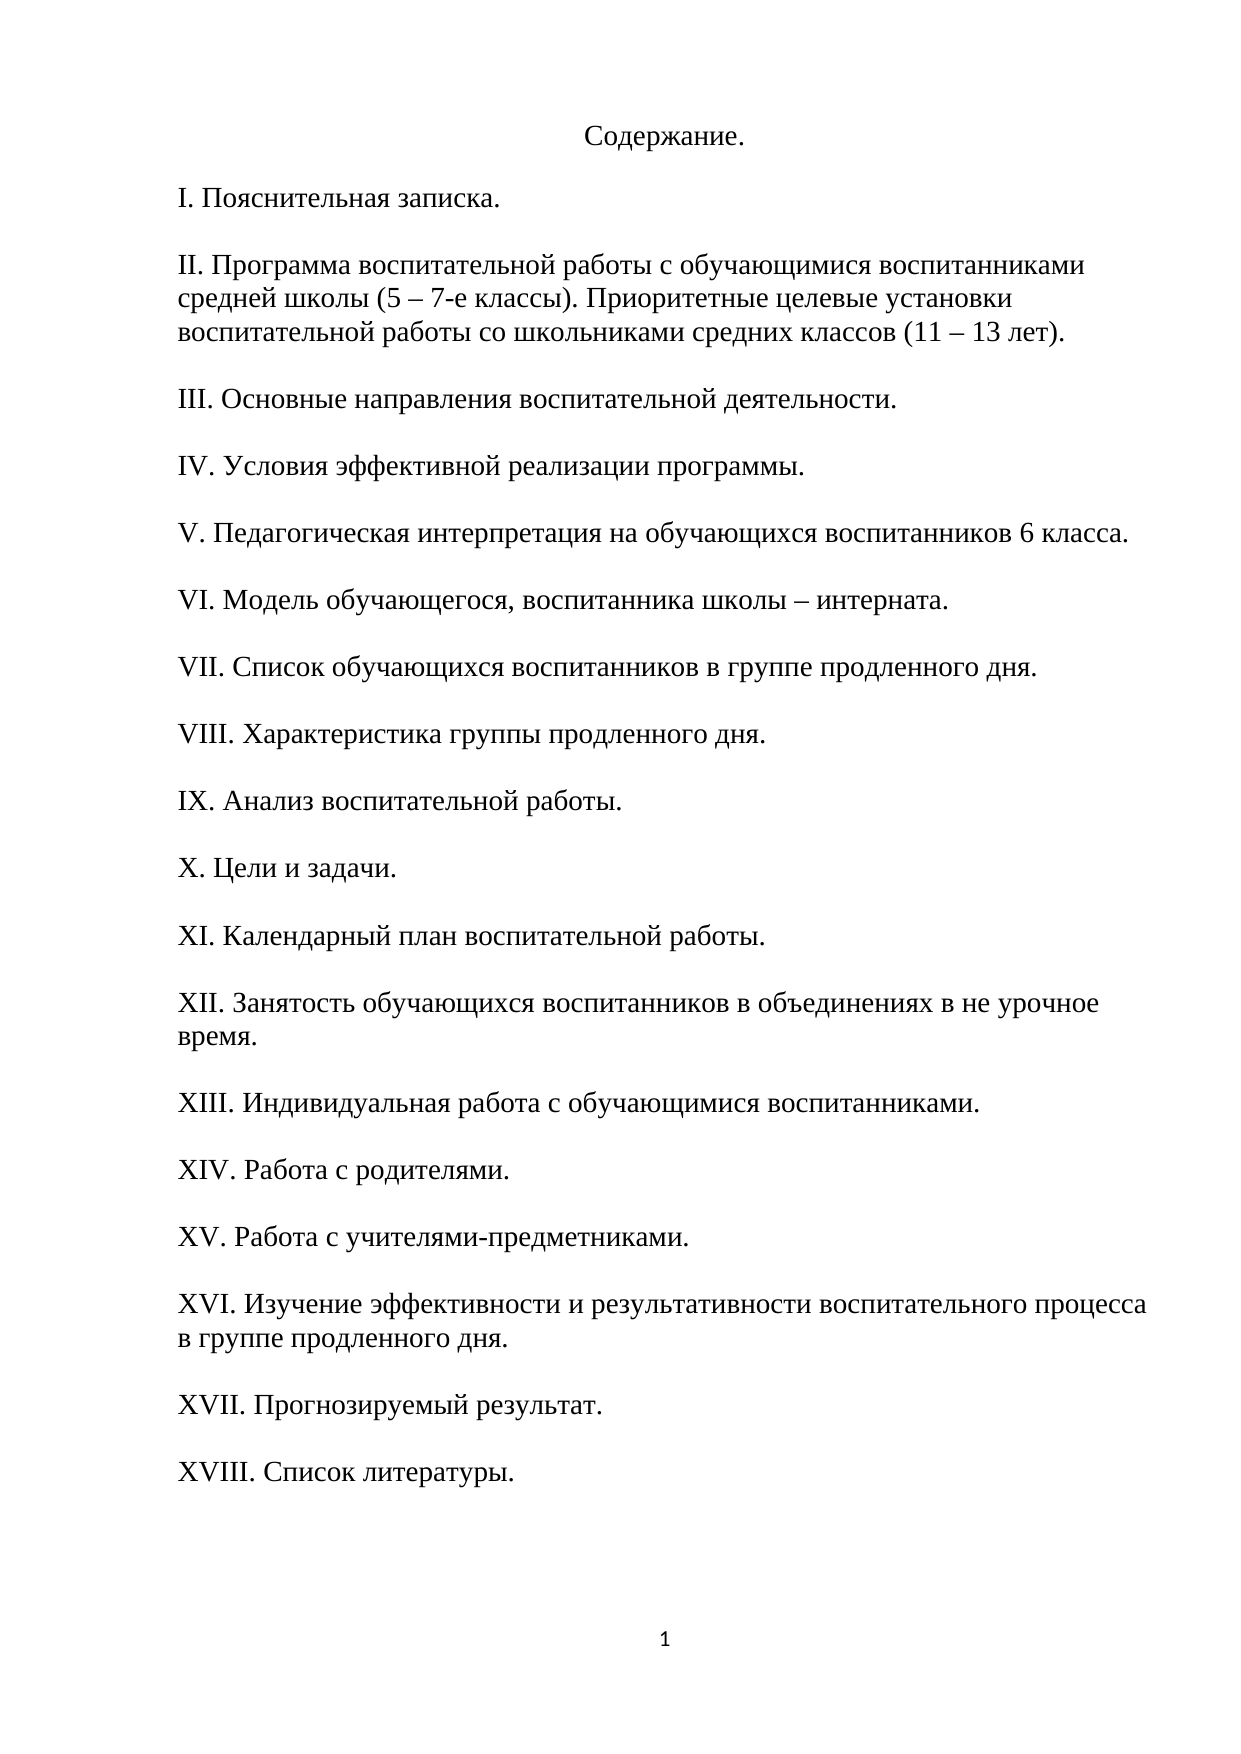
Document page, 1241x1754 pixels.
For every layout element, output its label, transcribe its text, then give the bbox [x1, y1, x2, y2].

text XVIII. Список литературы. [177, 1421, 1152, 1488]
text XIII. Индивидуальная работа с обучающимися воспитанниками. [177, 1052, 1152, 1119]
text VII. Список обучающихся воспитанников в группе продленного дня. [177, 616, 1152, 683]
text V. Педагогическая интерпретация на обучающихся воспитанников 6 класса. [177, 482, 1152, 549]
text XII. Занятость обучающихся воспитанников в объединениях в не урочное время. [177, 951, 1152, 1052]
text X. Цели и задачи. [177, 817, 1152, 884]
text VI. Модель обучающегося, воспитанника школы – интерната. [177, 549, 1152, 616]
text I. Пояснительная записка. [177, 152, 1152, 213]
text IV. Условия эффективной реализации программы. [177, 414, 1152, 482]
text XV. Работа с учителями-предметниками. [177, 1186, 1152, 1253]
text II. Программа воспитательной работы с обучающимися воспитанниками средней школы (5 – 7-е классы). Приоритетные целевые установки воспитательной работы со школьниками средних классов (11 – 13 лет). [177, 213, 1152, 347]
text IX. Анализ воспитательной работы. [177, 750, 1152, 817]
text XVI. Изучение эффективности и результативности воспитательного процесса в группе продленного дня. [177, 1253, 1152, 1354]
text XI. Календарный план воспитательной работы. [177, 884, 1152, 951]
text XVII. Прогнозируемый результат. [177, 1354, 1152, 1421]
text XIV. Работа с родителями. [177, 1119, 1152, 1186]
text III. Основные направления воспитательной деятельности. [177, 347, 1152, 414]
text VIII. Характеристика группы продленного дня. [177, 683, 1152, 750]
text Содержание. [177, 118, 1152, 152]
